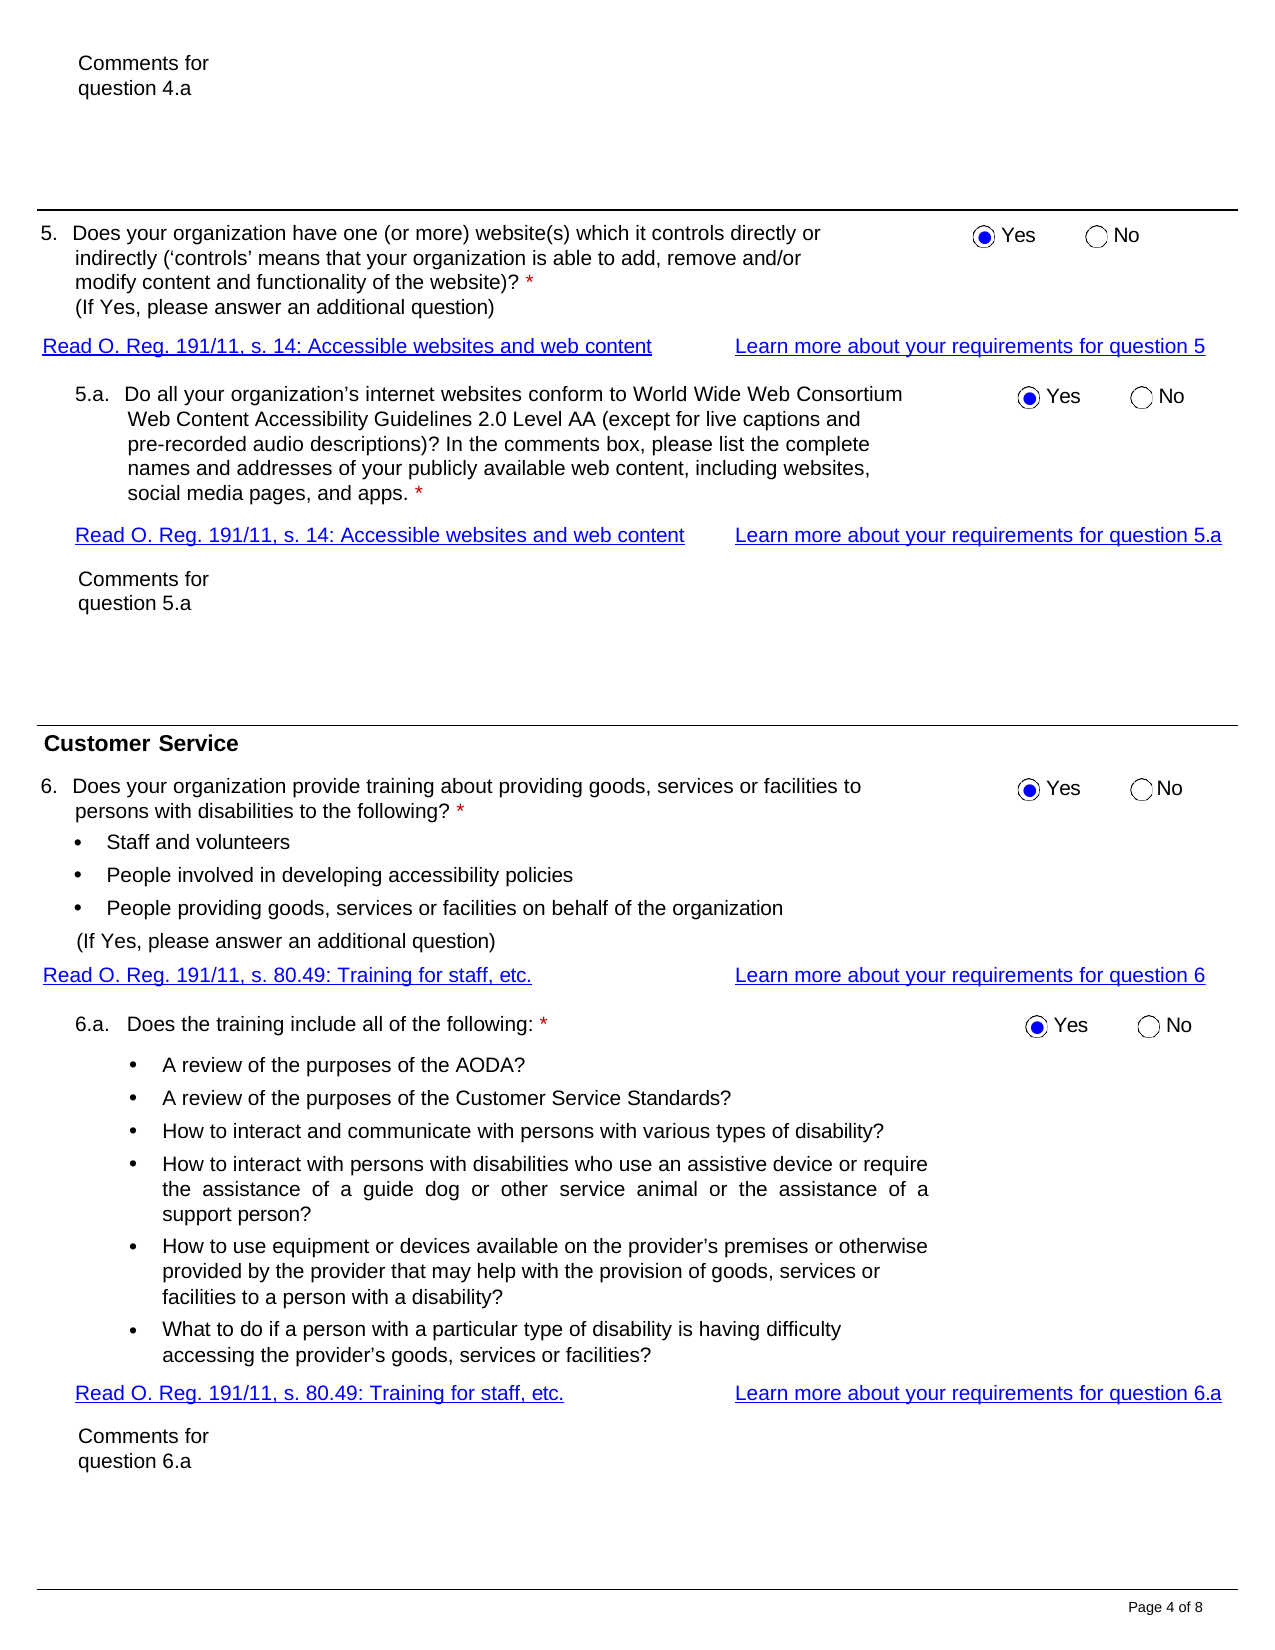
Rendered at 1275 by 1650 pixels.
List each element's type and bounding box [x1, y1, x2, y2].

picture [1025, 1015, 1048, 1038]
picture [1137, 1015, 1160, 1038]
picture [1130, 386, 1153, 409]
picture [1130, 778, 1153, 801]
picture [1017, 778, 1040, 801]
picture [972, 225, 995, 248]
picture [1017, 386, 1040, 409]
picture [1085, 225, 1108, 248]
